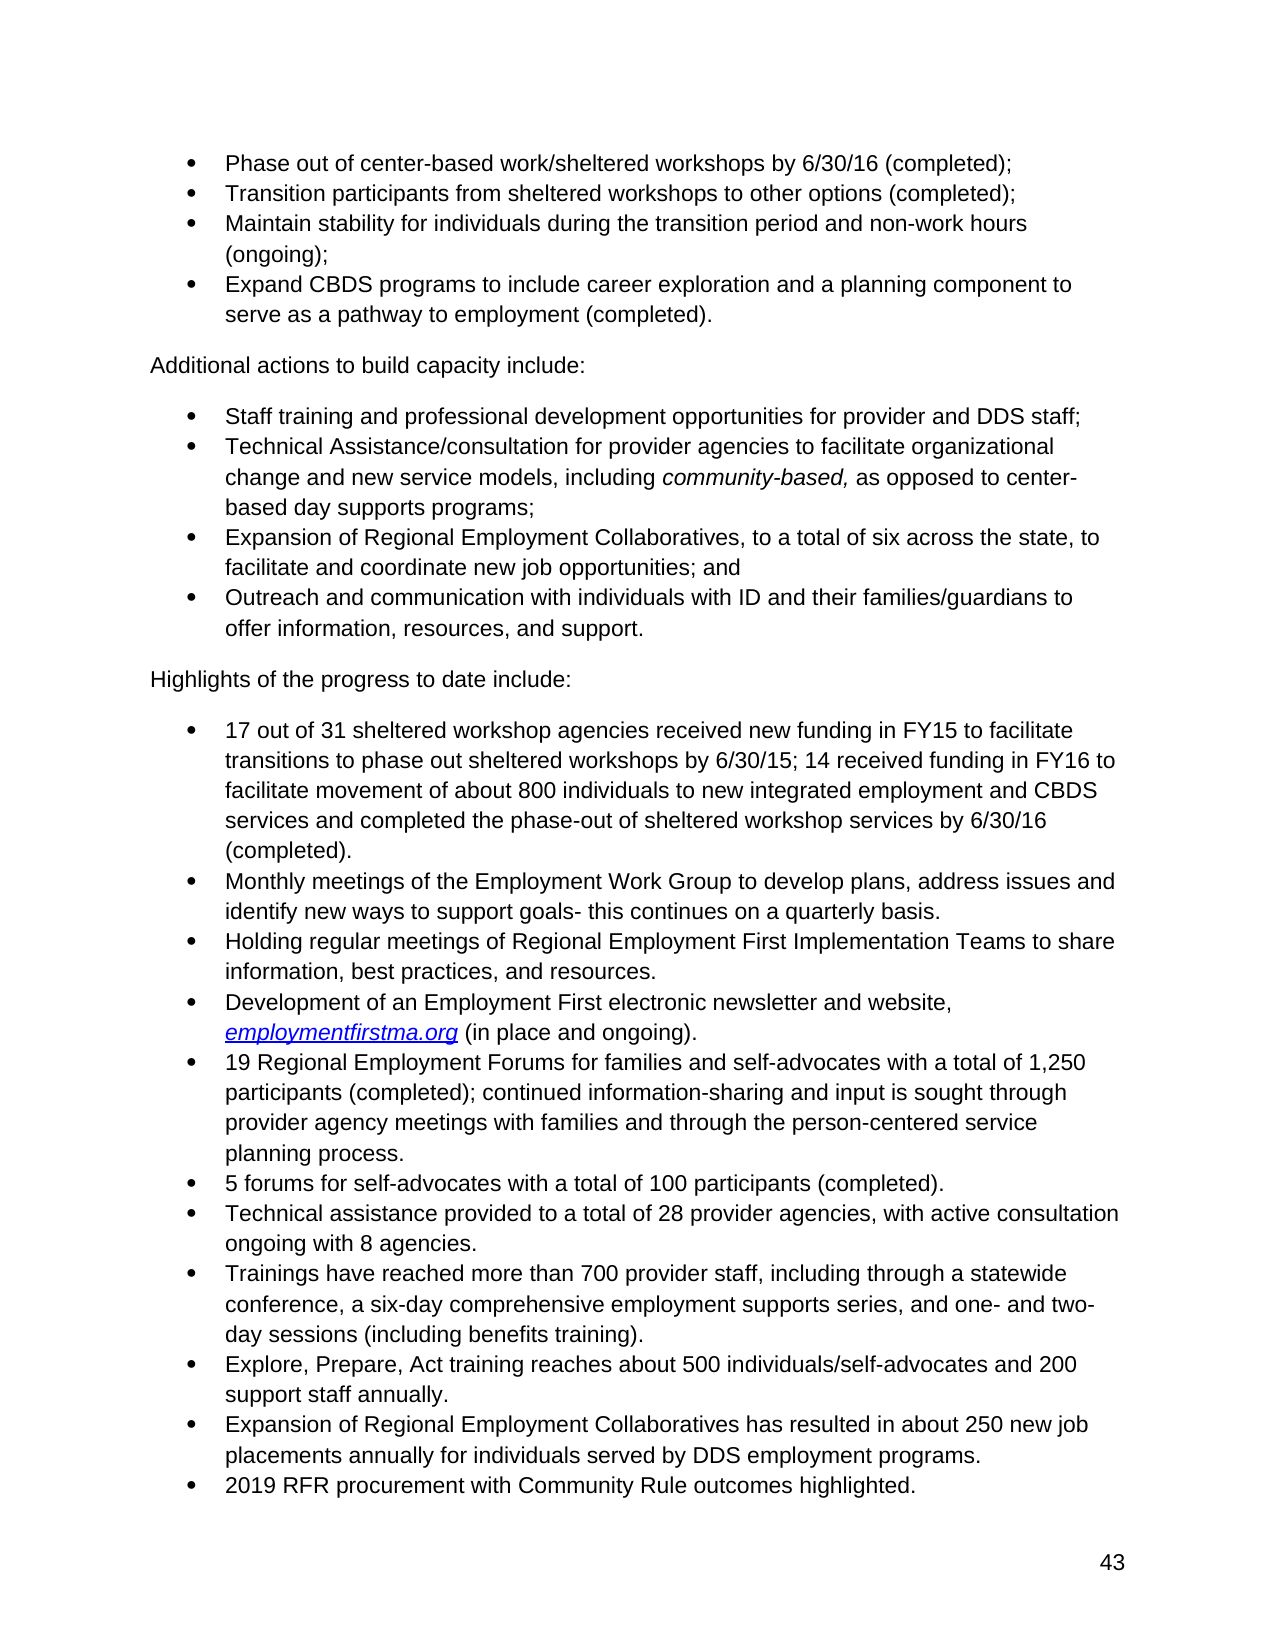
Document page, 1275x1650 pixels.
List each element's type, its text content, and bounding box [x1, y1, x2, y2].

list Maintain stability for individuals during the transition period and non-work hours (ongoing); [187, 210, 1125, 267]
list Phase out of center-based work/sheltered workshops by 6/30/16 (completed); [187, 150, 1125, 176]
list Staff training and professional development opportunities for provider and DDS staff; [187, 403, 1125, 429]
text Highlights of the progress to date include: [150, 666, 1125, 692]
list Expand CBDS programs to include career exploration and a planning component to serve as a pathway to employment (completed). [187, 271, 1125, 327]
list Explore, Prepare, Act training reaches about 500 individuals/self-advocates and 200 support staff annually. [187, 1351, 1125, 1408]
list 19 Regional Employment Forums for families and self-advocates with a total of 1,250 participants (completed); continued information-sharing and input is sought through provider agency meetings with families and through the person-centered service planning process. [187, 1049, 1125, 1166]
list Technical Assistance/consultation for provider agencies to facilitate organizational change and new service models, including community-based, as opposed to center-based day supports programs; [187, 433, 1125, 520]
list Technical assistance provided to a total of 28 provider agencies, with active consultation ongoing with 8 agencies. [187, 1200, 1125, 1257]
list Development of an Employment First electronic newsletter and website, employmentfirstma.org (in place and ongoing). [187, 988, 1125, 1045]
list Transition participants from sheltered workshops to other options (completed); [187, 180, 1125, 207]
list Holding regular meetings of Regional Employment First Implementation Teams to share information, best practices, and resources. [187, 928, 1125, 985]
list Expansion of Regional Employment Collaboratives, to a total of six across the state, to facilitate and coordinate new job opportunities; and [187, 524, 1125, 581]
list 2019 RFR procurement with Community Rule outcomes highlighted. [187, 1472, 1125, 1498]
list 5 forums for self-advocates with a total of 100 participants (completed). [187, 1170, 1125, 1196]
list 17 out of 31 sheltered workshop agencies received new funding in FY15 to facilitate transitions to phase out sheltered workshops by 6/30/15; 14 received funding in FY16 to facilitate movement of about 800 individuals to new integrated employment and CBDS services and completed the phase-out of sheltered workshop services by 6/30/16 (completed). [187, 717, 1125, 864]
text Additional actions to build capacity include: [150, 352, 1125, 378]
list Expansion of Regional Employment Collaboratives has resulted in about 250 new job placements annually for individuals served by DDS employment programs. [187, 1411, 1125, 1468]
list Monthly meetings of the Employment Work Group to develop plans, address issues and identify new ways to support goals- this continues on a quarterly basis. [187, 868, 1125, 924]
list Outreach and communication with individuals with ID and their families/guardians to offer information, resources, and support. [187, 584, 1125, 641]
list Trainings have reached more than 700 provider staff, including through a statewide conference, a six-day comprehensive employment supports series, and one- and two-day sessions (including benefits training). [187, 1260, 1125, 1347]
